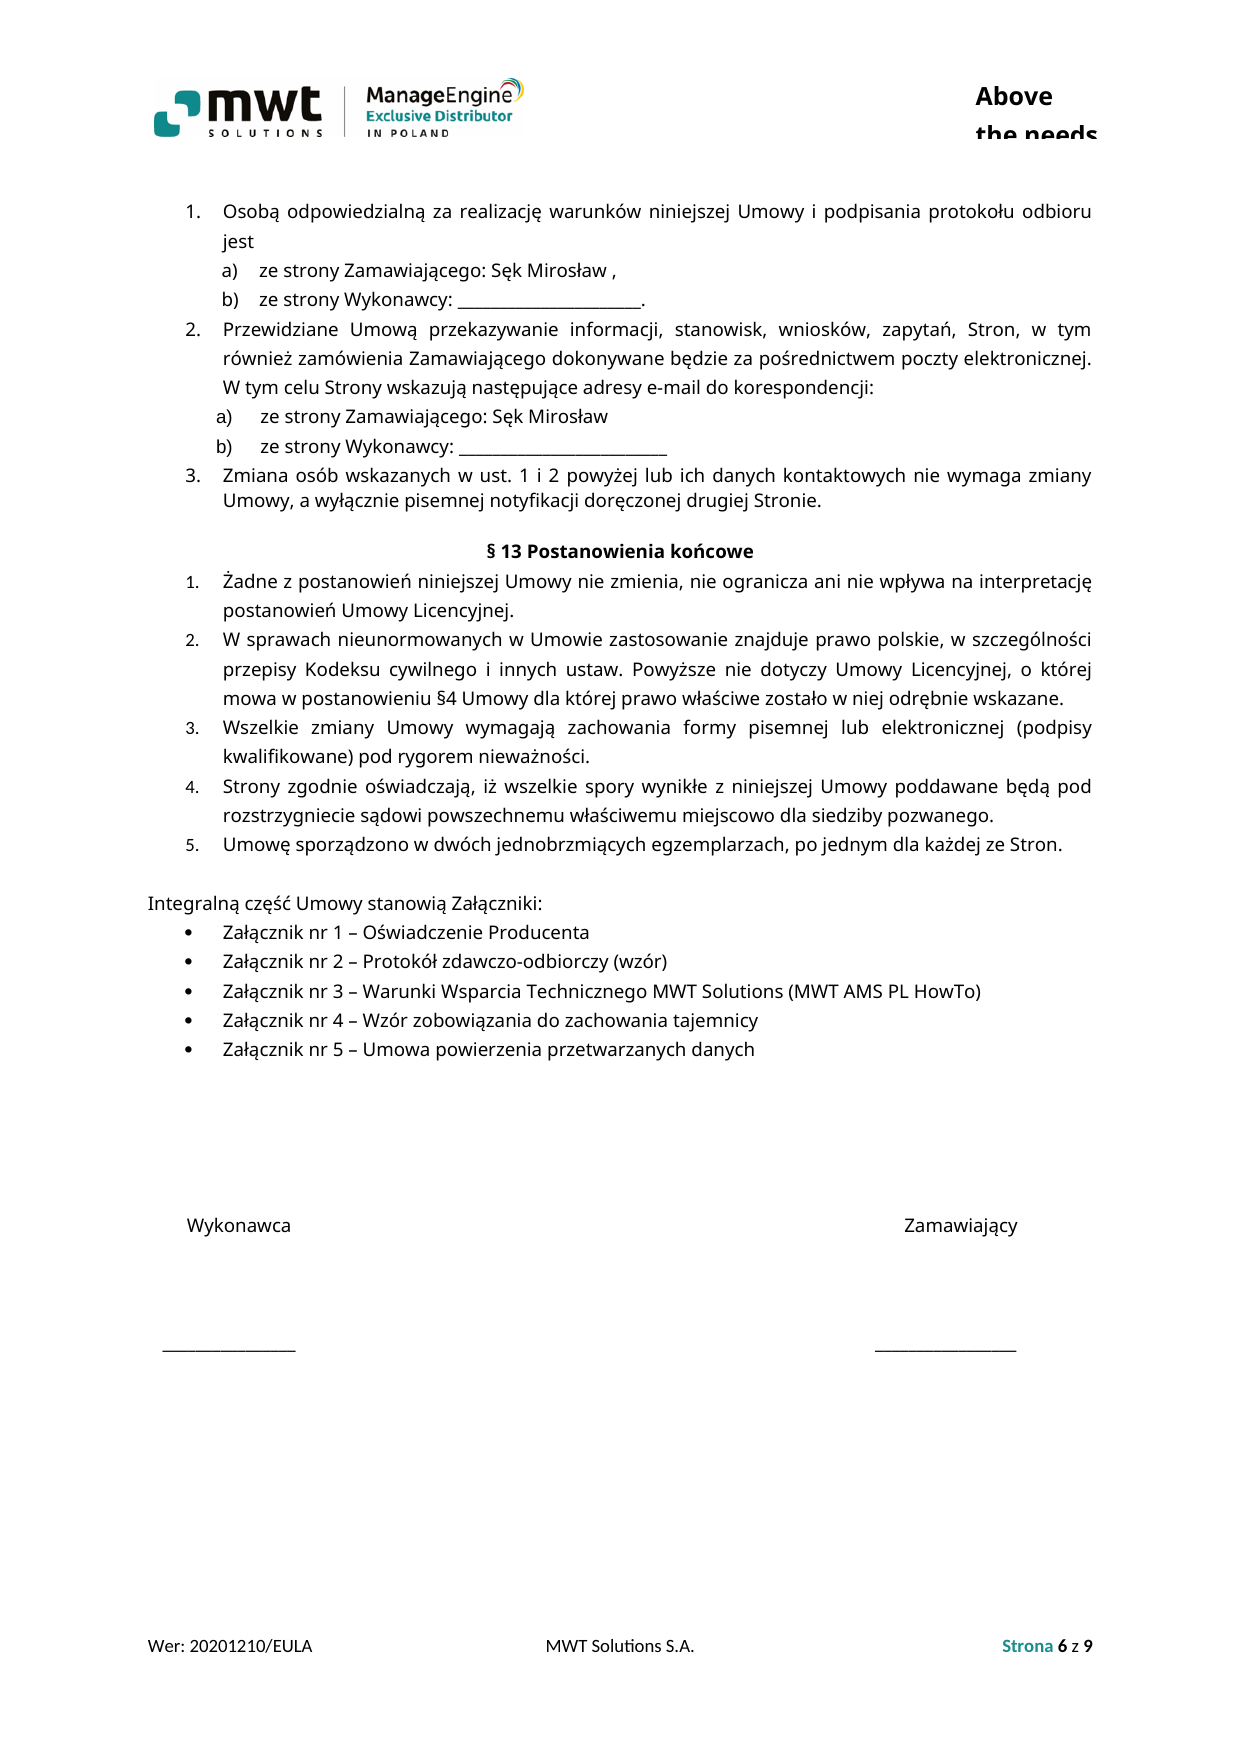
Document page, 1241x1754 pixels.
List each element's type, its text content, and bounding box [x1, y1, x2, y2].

list ze strony Wykonawcy: _________________________ [216, 433, 1093, 458]
list W sprawach nieunormowanych w Umowie zastosowanie znajduje prawo polskie, w szczególności przepisy Kodeksu cywilnego i innych ustaw. Powyższe nie dotyczy Umowy Licencyjnej, o której mowa w postanowieniu §4 Umowy dla której prawo właściwe zostało w niej odrębnie wskazane. [185, 627, 1093, 711]
list ze strony Zamawiającego: Sęk Mirosław , [221, 257, 1093, 283]
text Integralną część Umowy stanowią Załączniki: [148, 890, 1093, 916]
list Załącznik nr 1 – Oświadczenie Producenta [185, 919, 1093, 945]
list Załącznik nr 3 – Warunki Wsparcia Technicznego MWT Solutions (MWT AMS PL HowTo) [185, 978, 1093, 1003]
list Żadne z postanowień niniejszej Umowy nie zmienia, nie ogranicza ani nie wpływa na interpretację postanowień Umowy Licencyjnej. [185, 568, 1093, 623]
text ________________ _________________ [148, 1329, 1093, 1355]
list Załącznik nr 5 – Umowa powierzenia przetwarzanych danych [185, 1036, 1093, 1062]
list Zmiana osób wskazanych w ust. 1 i 2 powyżej lub ich danych kontaktowych nie wymaga zmiany Umowy, a wyłącznie pisemnej notyfikacji doręczonej drugiej Stronie. [185, 462, 1093, 513]
text § 13 Postanowienia końcowe [148, 539, 1093, 564]
picture [147, 73, 531, 143]
list Przewidziane Umową przekazywanie informacji, stanowisk, wniosków, zapytań, Stron, w tym również zamówienia Zamawiającego dokonywane będzie za pośrednictwem poczty elektronicznej. W tym celu Strony wskazują następujące adresy e-mail do korespondencji: [185, 316, 1093, 400]
list Wszelkie zmiany Umowy wymagają zachowania formy pisemnej lub elektronicznej (podpisy kwalifikowane) pod rygorem nieważności. [185, 714, 1093, 769]
list Strony zgodnie oświadczają, iż wszelkie spory wynikłe z niniejszej Umowy poddawane będą pod rozstrzygniecie sądowi powszechnemu właściwemu miejscowo dla siedziby pozwanego. [185, 773, 1093, 828]
list Załącznik nr 4 – Wzór zobowiązania do zachowania tajemnicy [185, 1007, 1093, 1033]
list Osobą odpowiedzialną za realizację warunków niniejszej Umowy i podpisania protokołu odbioru jest [185, 199, 1093, 254]
list Umowę sporządzono w dwóch jednobrzmiących egzemplarzach, po jednym dla każdej ze Stron. [185, 832, 1093, 857]
list ze strony Zamawiającego: Sęk Mirosław [216, 404, 1093, 429]
list Załącznik nr 2 – Protokół zdawczo-odbiorczy (wzór) [185, 949, 1093, 974]
text Wykonawca Zamawiający [148, 1212, 1093, 1238]
list ze strony Wykonawcy: ______________________. [221, 287, 1093, 312]
